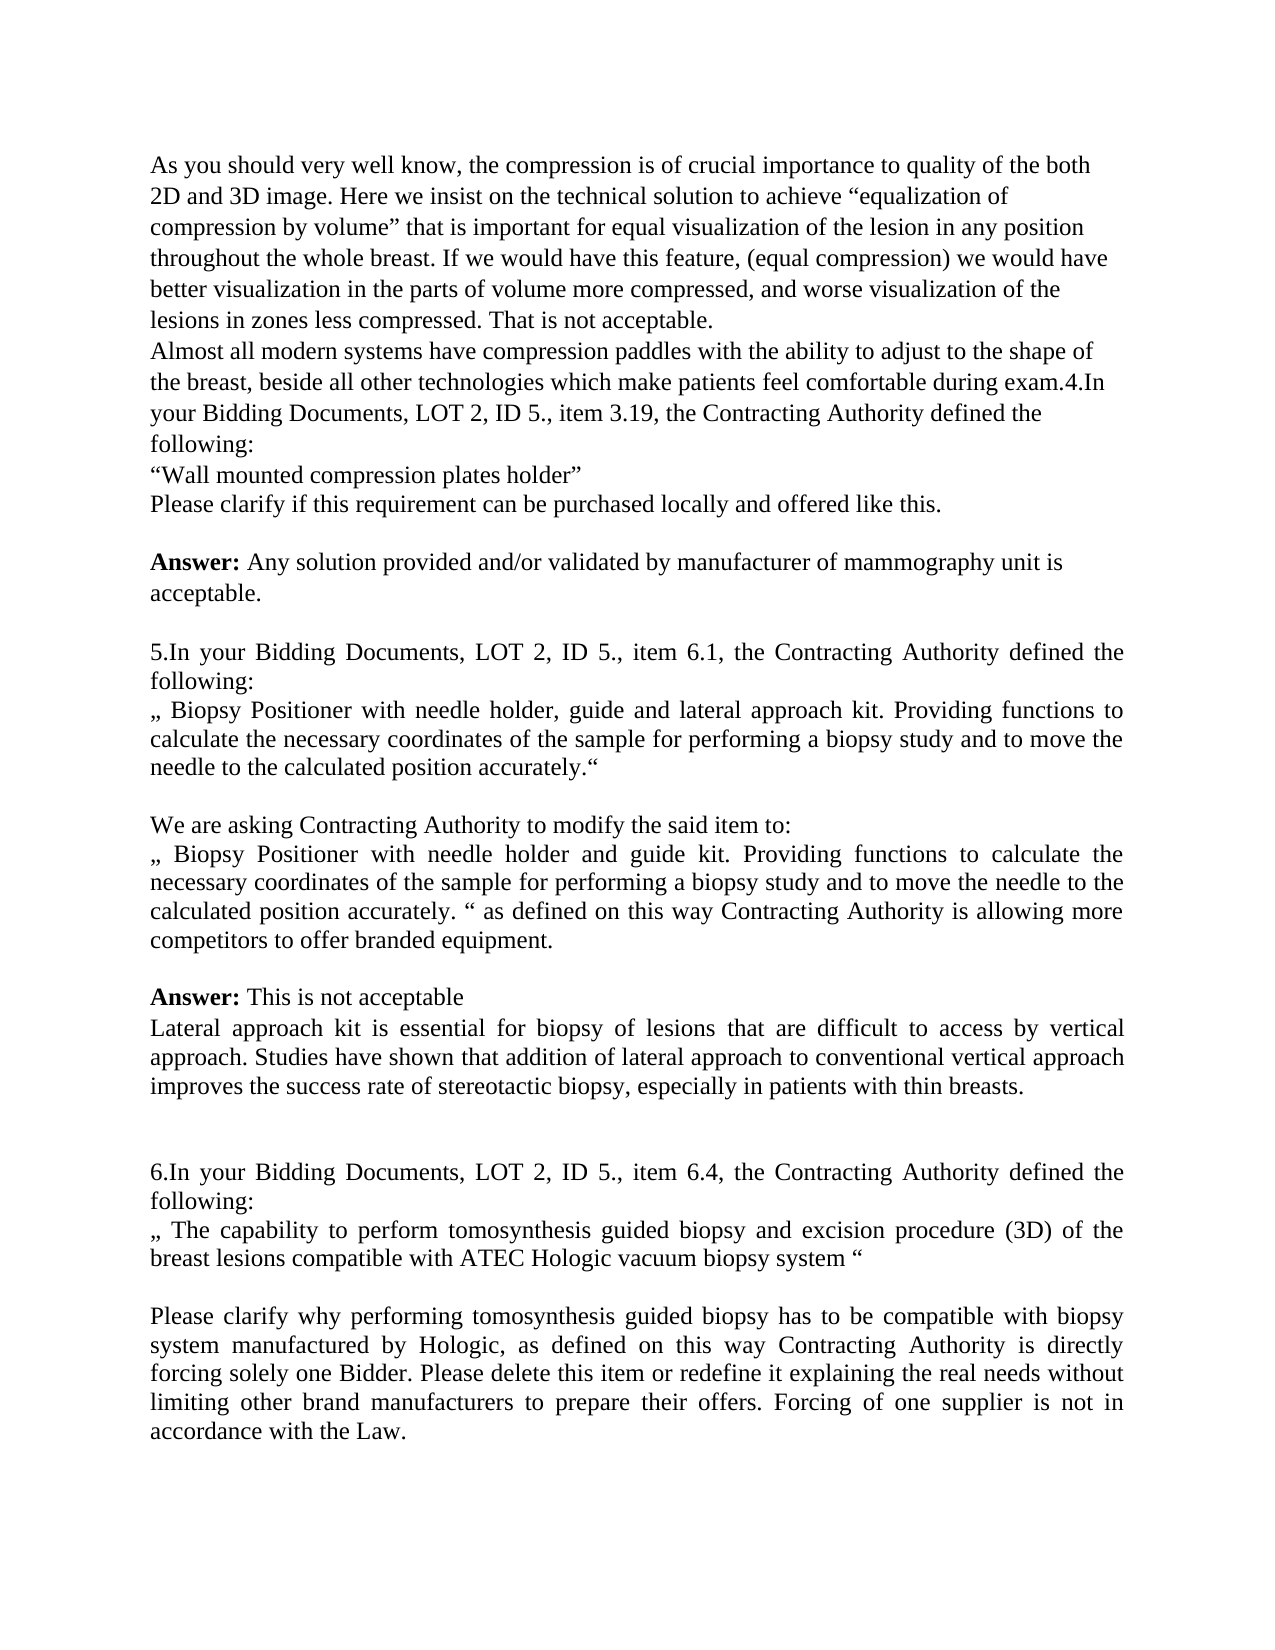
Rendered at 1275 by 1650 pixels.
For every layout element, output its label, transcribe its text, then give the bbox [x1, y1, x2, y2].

text „ Biopsy Positioner with needle holder and guide kit. Providing functions to calculate the necessary coordinates of the sample for performing a biopsy study and to move the needle to the calculated position accurately. “ as defined on this way Contracting Authority is allowing more competitors to offer branded equipment. [150, 839, 1125, 954]
text Please clarify why performing tomosynthesis guided biopsy has to be compatible with biopsy system manufactured by Hologic, as defined on this way Contracting Authority is directly forcing solely one Bidder. Please delete this item or redefine it explaining the real needs without limiting other brand manufacturers to prepare their offers. Forcing of one supplier is not in accordance with the Law. [150, 1301, 1125, 1445]
text Please clarify if this requirement can be purchased locally and offered like this. [150, 489, 1125, 518]
text We are asking Contracting Authority to modify the said item to: [150, 810, 1125, 839]
text „ Biopsy Positioner with needle holder, guide and lateral approach kit. Providing functions to calculate the necessary coordinates of the sample for performing a biopsy study and to move the needle to the calculated position accurately.“ [150, 695, 1125, 781]
text „ The capability to perform tomosynthesis guided biopsy and excision procedure (3D) of the breast lesions compatible with ATEC Hologic vacuum biopsy system “ [150, 1215, 1125, 1272]
text Lateral approach kit is essential for biopsy of lesions that are difficult to access by vertical approach. Studies have shown that addition of lateral approach to conventional vertical approach improves the success rate of stereotactic biopsy, especially in patients with thin breasts. [150, 1013, 1125, 1100]
text Answer: Any solution provided and/or validated by manufacturer of mammography unit is acceptable. [150, 547, 1125, 606]
text Answer: This is not acceptable [150, 982, 1125, 1011]
text 6.In your Bidding Documents, LOT 2, ID 5., item 6.4, the Contracting Authority defined the following: [150, 1157, 1125, 1215]
text 5.In your Bidding Documents, LOT 2, ID 5., item 6.1, the Contracting Authority defined the following: [150, 637, 1125, 695]
text As you should very well know, the compression is of crucial importance to quality of the both 2D and 3D image. Here we insist on the technical solution to achieve “equalization of compression by volume” that is important for equal visualization of the lesion in any position throughout the whole breast. If we would have this feature, (equal compression) we would have better visualization in the parts of volume more compressed, and worse visualization of the lesions in zones less compressed. That is not acceptable. [150, 150, 1125, 334]
text Almost all modern systems have compression paddles with the ability to adjust to the shape of the breast, beside all other technologies which make patients feel comfortable during exam.4.In your Bidding Documents, LOT 2, ID 5., item 3.19, the Contracting Authority defined the following: [150, 336, 1125, 458]
text “Wall mounted compression plates holder” [150, 460, 1125, 489]
